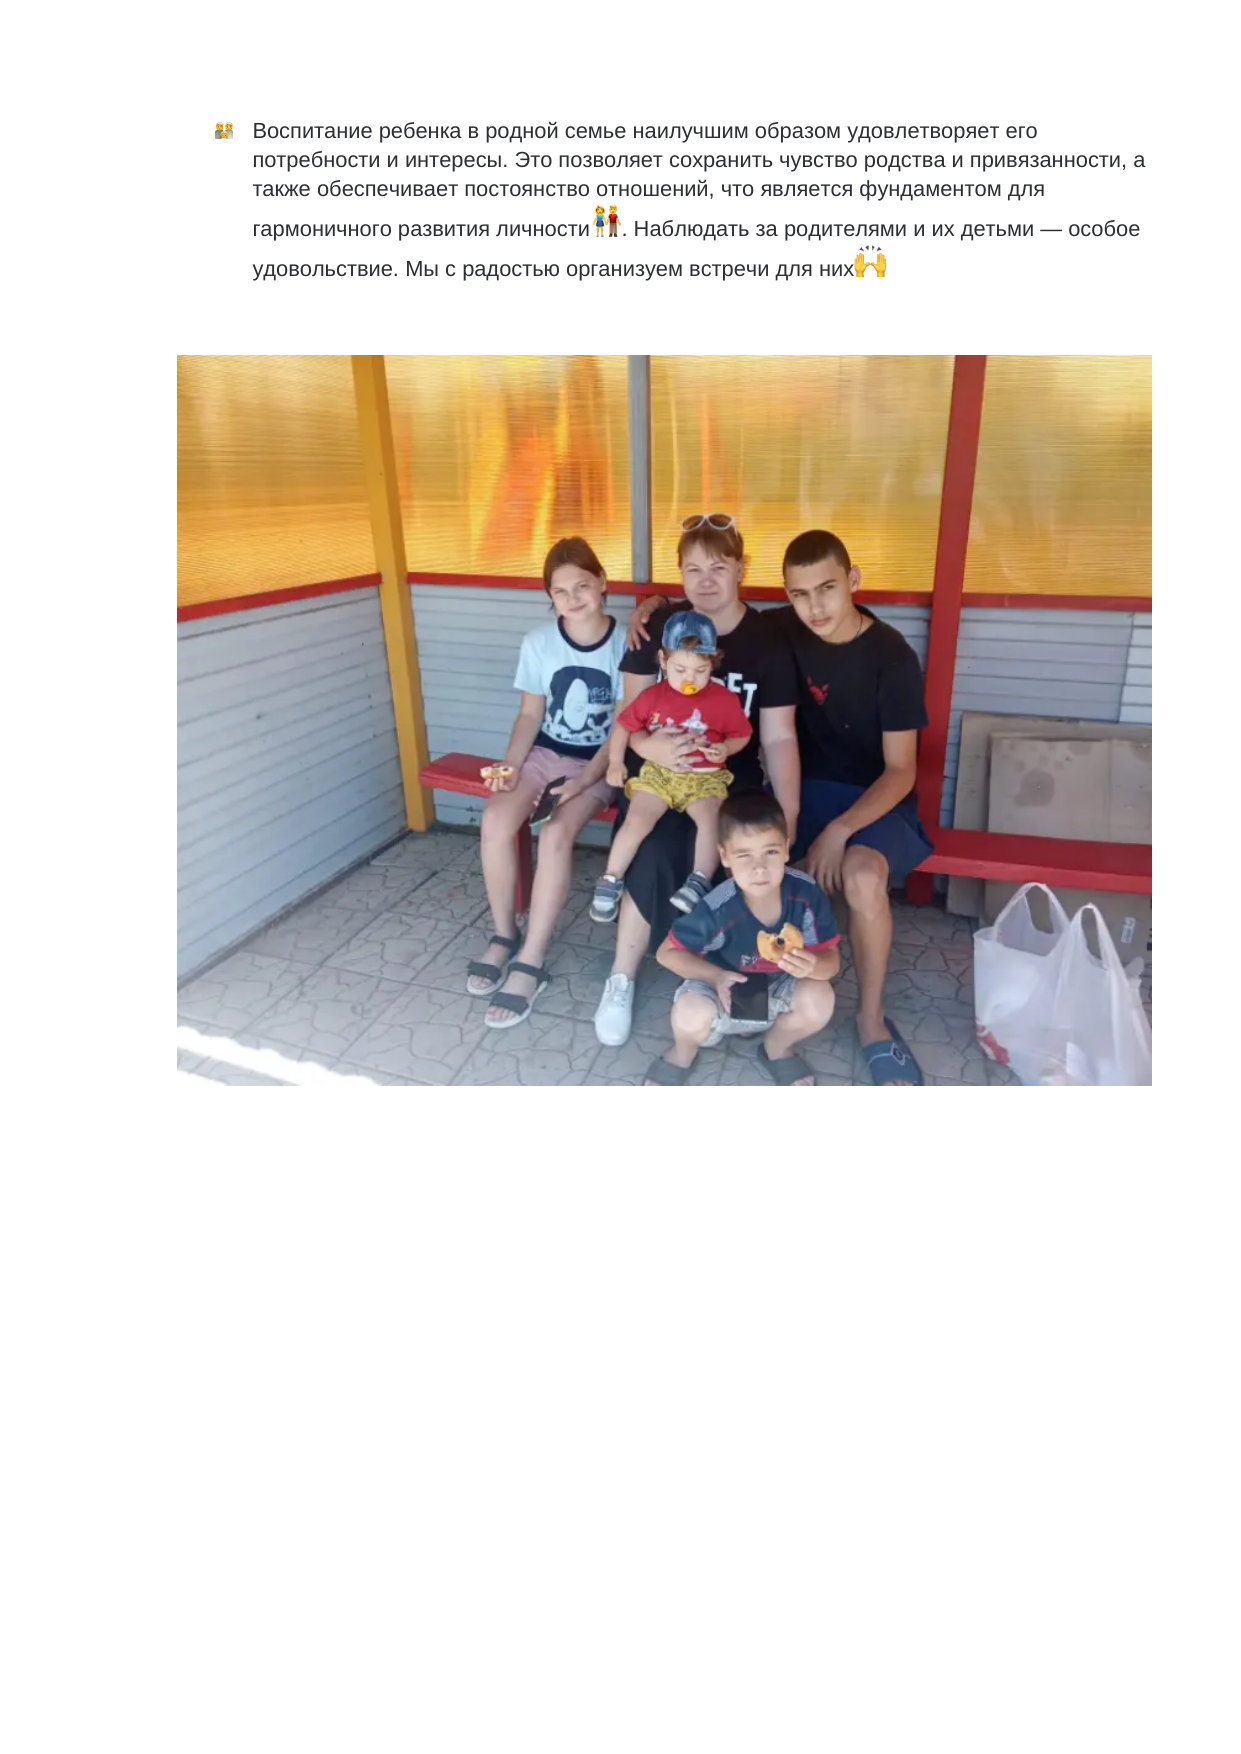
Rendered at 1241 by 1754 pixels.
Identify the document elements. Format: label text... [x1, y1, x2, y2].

picture [590, 205, 622, 237]
list Воспитание ребенка в родной семье наилучшим образом удовлетворяет его потребности и интересы. Это позволяет сохранить чувство родства и привязанности, а также обеспечивает постоянство отношений, что является фундаментом для гармоничного развития личности. Наблюдать за родителями и их детьми — особое удовольствие. Мы с радостью организуем встречи для них [215, 118, 1152, 281]
picture [854, 244, 886, 277]
picture [215, 122, 233, 139]
picture [177, 355, 1152, 1086]
